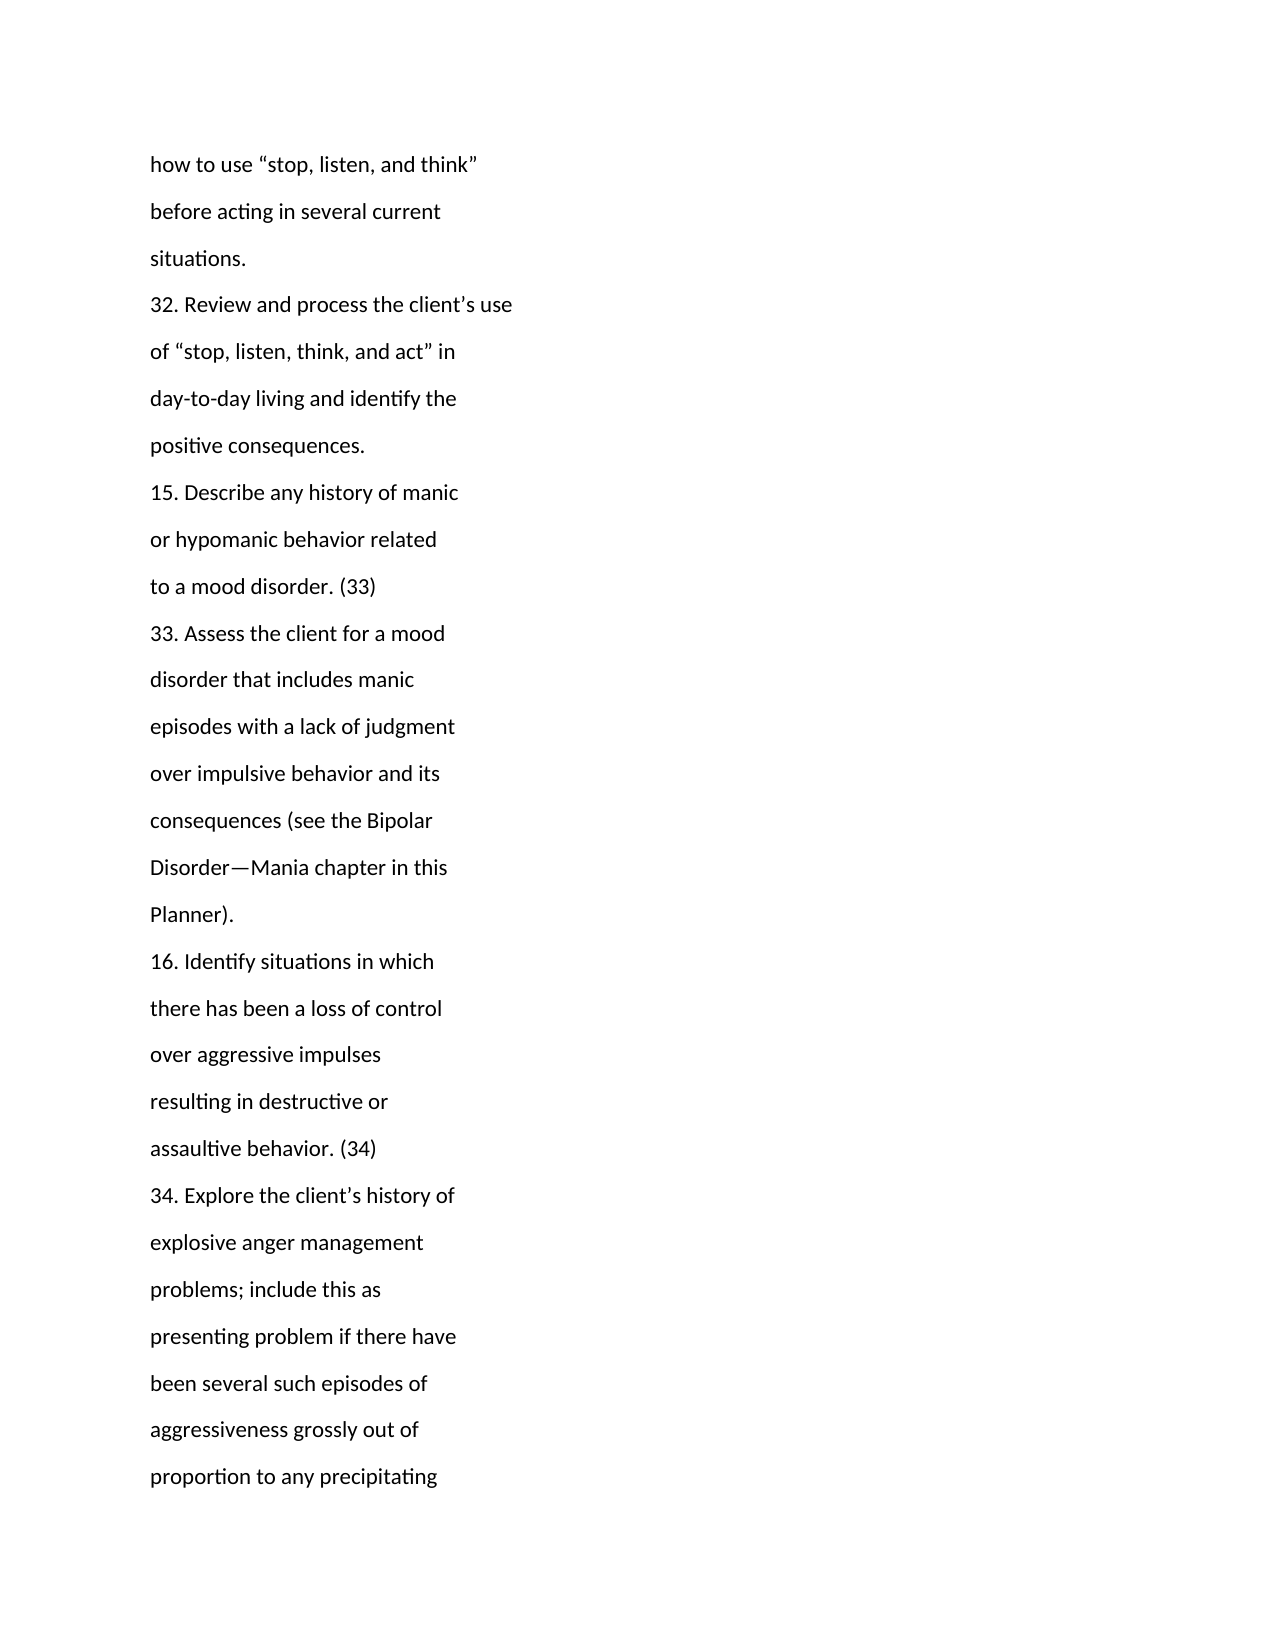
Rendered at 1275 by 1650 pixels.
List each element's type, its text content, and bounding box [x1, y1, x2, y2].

text positive consequences. [150, 431, 1125, 459]
text there has been a loss of control [150, 994, 1125, 1022]
text aggressiveness grossly out of [150, 1416, 1125, 1444]
text 15. Describe any history of manic [150, 478, 1125, 506]
text disorder that includes manic [150, 666, 1125, 694]
text over impulsive behavior and its [150, 759, 1125, 787]
text 32. Review and process the client’s use [150, 291, 1125, 319]
text 16. Identify situations in which [150, 947, 1125, 975]
text been several such episodes of [150, 1369, 1125, 1397]
text 34. Explore the client’s history of [150, 1181, 1125, 1209]
text day-to-day living and identify the [150, 384, 1125, 412]
text problems; include this as [150, 1275, 1125, 1303]
text consequences (see the Bipolar [150, 806, 1125, 834]
text assaultive behavior. (34) [150, 1134, 1125, 1162]
text of “stop, listen, think, and act” in [150, 337, 1125, 366]
text Disorder—Mania chapter in this [150, 853, 1125, 881]
text to a mood disorder. (33) [150, 572, 1125, 600]
text before acting in several current [150, 197, 1125, 225]
text episodes with a lack of judgment [150, 712, 1125, 741]
text 33. Assess the client for a mood [150, 619, 1125, 647]
text explosive anger management [150, 1228, 1125, 1256]
text proportion to any precipitating [150, 1462, 1125, 1491]
text Planner). [150, 900, 1125, 928]
text situations. [150, 244, 1125, 272]
text how to use “stop, listen, and think” [150, 150, 1125, 178]
text resulting in destructive or [150, 1087, 1125, 1116]
text presenting problem if there have [150, 1322, 1125, 1350]
text over aggressive impulses [150, 1041, 1125, 1069]
text or hypomanic behavior related [150, 525, 1125, 553]
